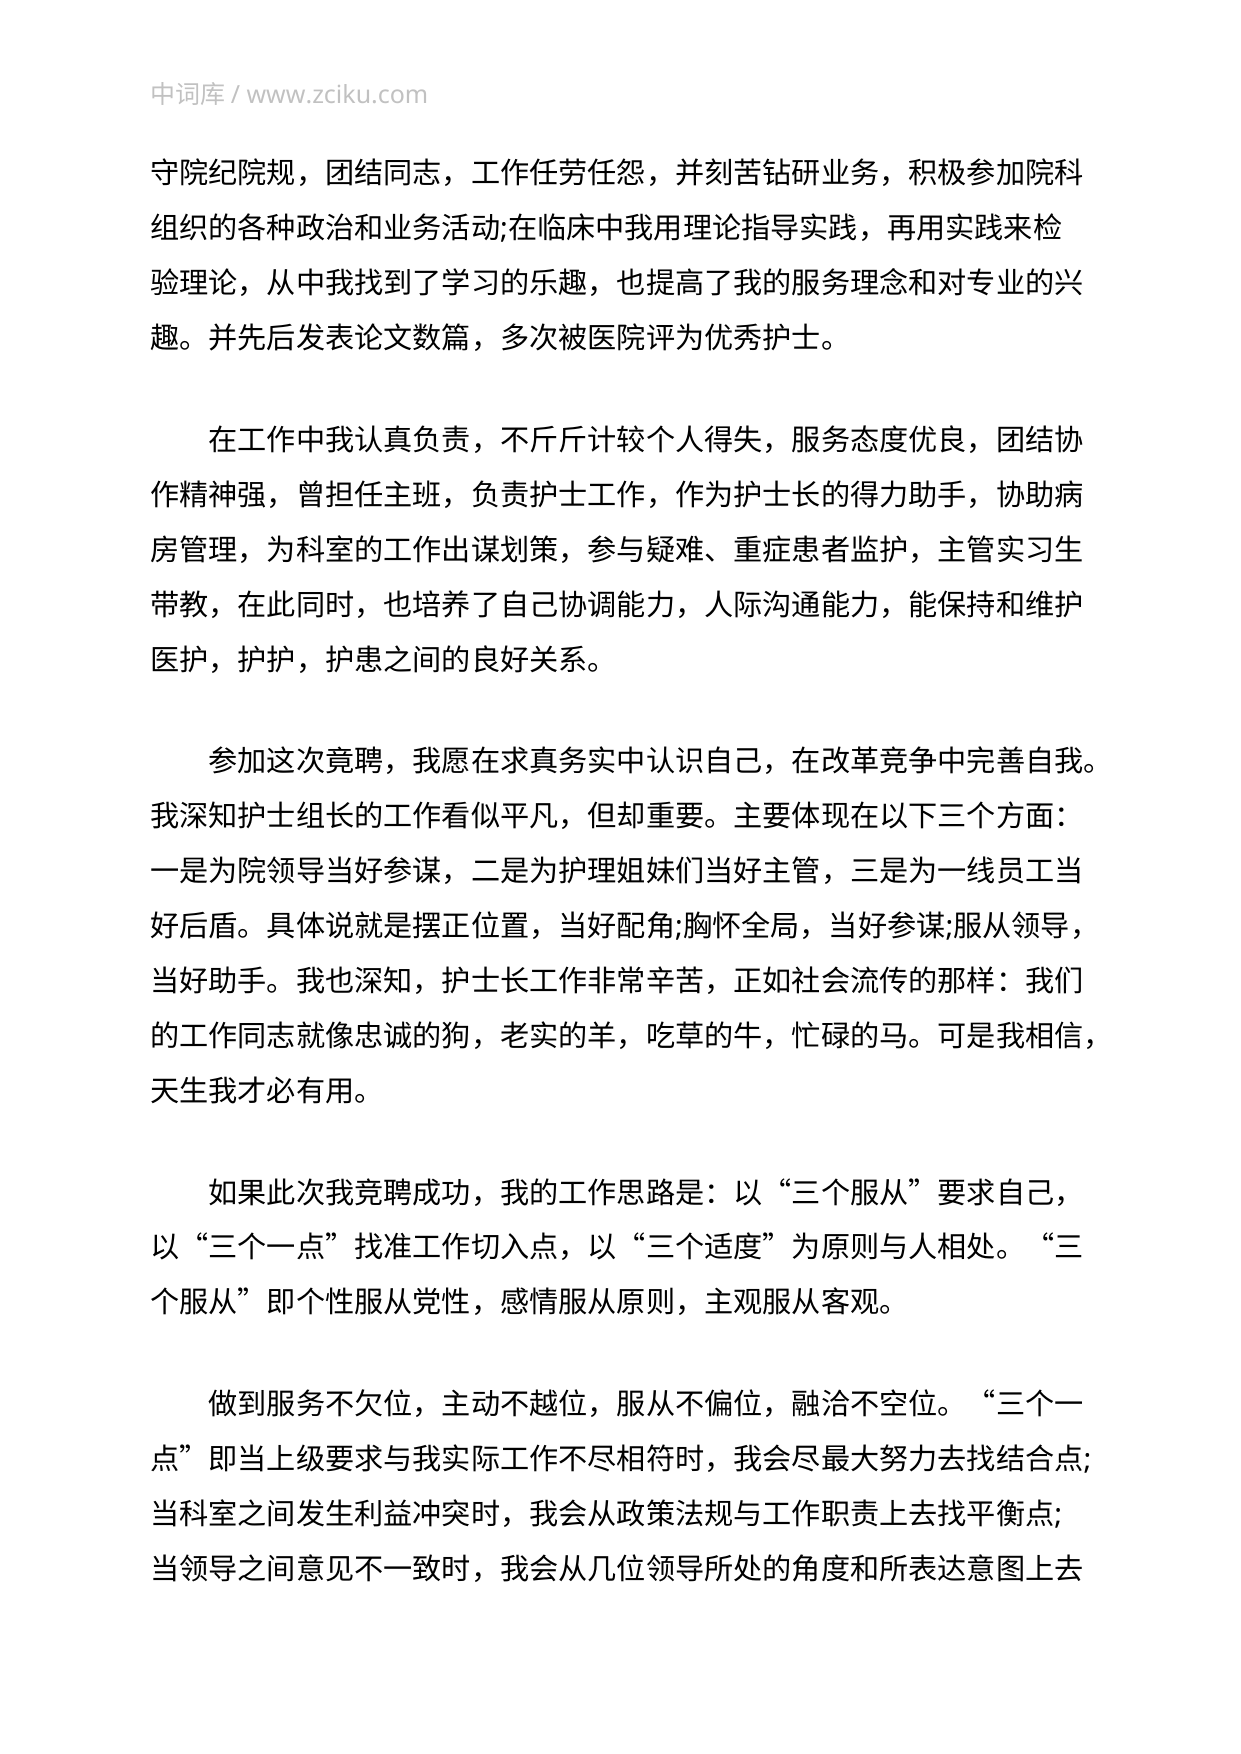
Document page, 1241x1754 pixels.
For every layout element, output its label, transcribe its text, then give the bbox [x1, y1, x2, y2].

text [150, 1381, 1090, 1588]
text 如果此次我竞聘成功，我的工作思路是：以“三个服从”要求自己，以“三个一点”找准工作切入点，以“三个适度”为原则与人相处。“三个服从”即个性服从党性，感情服从原则，主观服从客观。 [150, 1169, 1090, 1321]
text 参加这次竟聘，我愿在求真务实中认识自己，在改革竞争中完善自我。我深知护士组长的工作看似平凡，但却重要。主要体现在以下三个方面：一是为院领导当好参谋，二是为护理姐妹们当好主管，三是为一线员工当好后盾。具体说就是摆正位置，当好配角;胸怀全局，当好参谋;服从领导，当好助手。我也深知，护士长工作非常辛苦，正如社会流传的那样：我们的工作同志就像忠诚的狗，老实的羊，吃草的牛，忙碌的马。可是我相信，天生我才必有用。 [150, 738, 1090, 1110]
text 在工作中我认真负责，不斤斤计较个人得失，服务态度优良，团结协作精神强，曾担任主班，负责护士工作，作为护士长的得力助手，协助病房管理，为科室的工作出谋划策，参与疑难、重症患者监护，主管实习生带教，在此同时，也培养了自己协调能力，人际沟通能力，能保持和维护医护，护护，护患之间的良好关系。 [150, 417, 1090, 678]
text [150, 150, 1090, 357]
